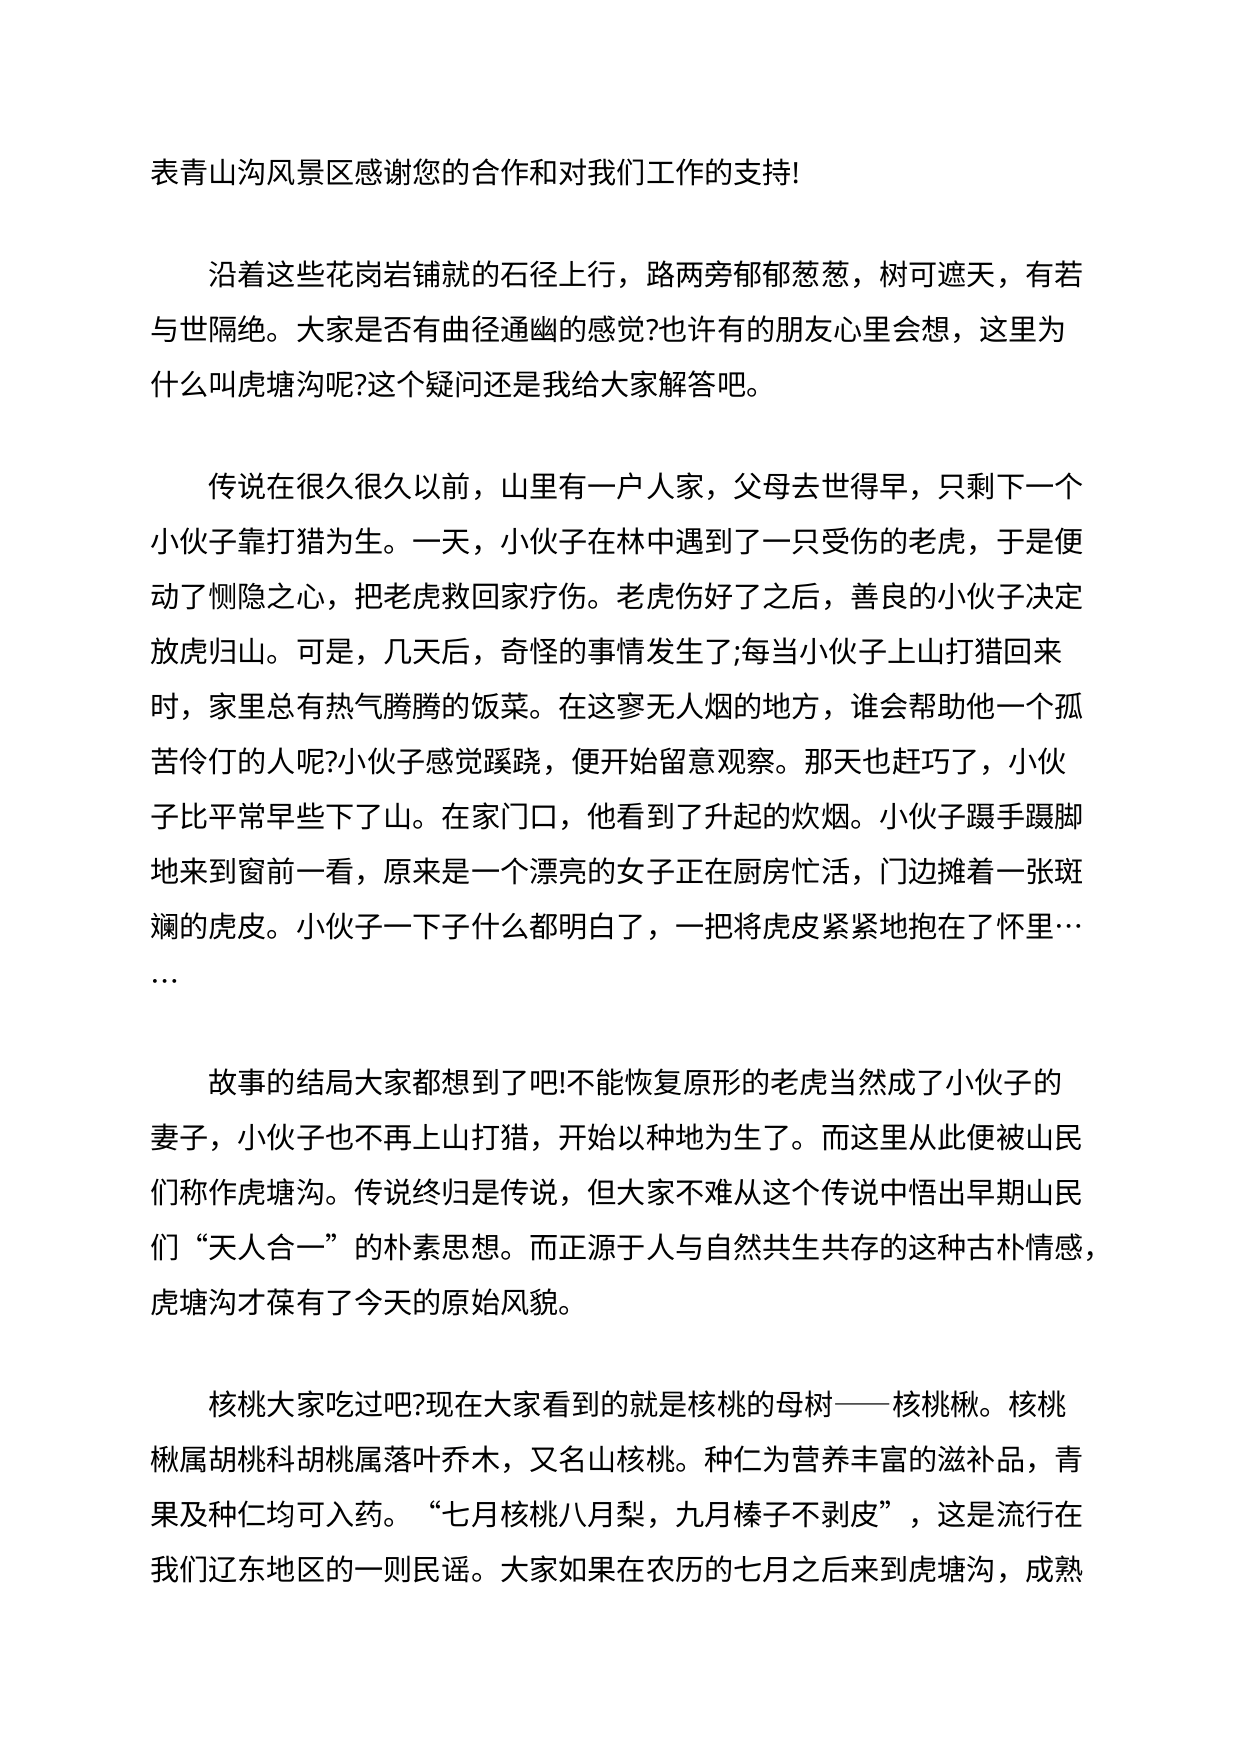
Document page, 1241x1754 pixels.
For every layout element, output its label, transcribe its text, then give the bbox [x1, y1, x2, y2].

text 传说在很久很久以前，山里有一户人家，父母去世得早，只剩下一个小伙子靠打猎为生。一天，小伙子在林中遇到了一只受伤的老虎，于是便动了恻隐之心，把老虎救回家疗伤。老虎伤好了之后，善良的小伙子决定放虎归山。可是，几天后，奇怪的事情发生了;每当小伙子上山打猎回来时，家里总有热气腾腾的饭菜。在这寥无人烟的地方，谁会帮助他一个孤苦伶仃的人呢?小伙子感觉蹊跷，便开始留意观察。那天也赶巧了，小伙子比平常早些下了山。在家门口，他看到了升起的炊烟。小伙子蹑手蹑脚地来到窗前一看，原来是一个漂亮的女子正在厨房忙活，门边摊着一张斑斓的虎皮。小伙子一下子什么都明白了，一把将虎皮紧紧地抱在了怀里…… [150, 464, 1090, 1000]
text 沿着这些花岗岩铺就的石径上行，路两旁郁郁葱葱，树可遮天，有若与世隔绝。大家是否有曲径通幽的感觉?也许有的朋友心里会想，这里为什么叫虎塘沟呢?这个疑问还是我给大家解答吧。 [150, 252, 1090, 404]
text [150, 1381, 1090, 1588]
text 故事的结局大家都想到了吧!不能恢复原形的老虎当然成了小伙子的妻子，小伙子也不再上山打猎，开始以种地为生了。而这里从此便被山民们称作虎塘沟。传说终归是传说，但大家不难从这个传说中悟出早期山民们“天人合一”的朴素思想。而正源于人与自然共生共存的这种古朴情感，虎塘沟才葆有了今天的原始风貌。 [150, 1060, 1090, 1322]
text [150, 150, 1090, 192]
